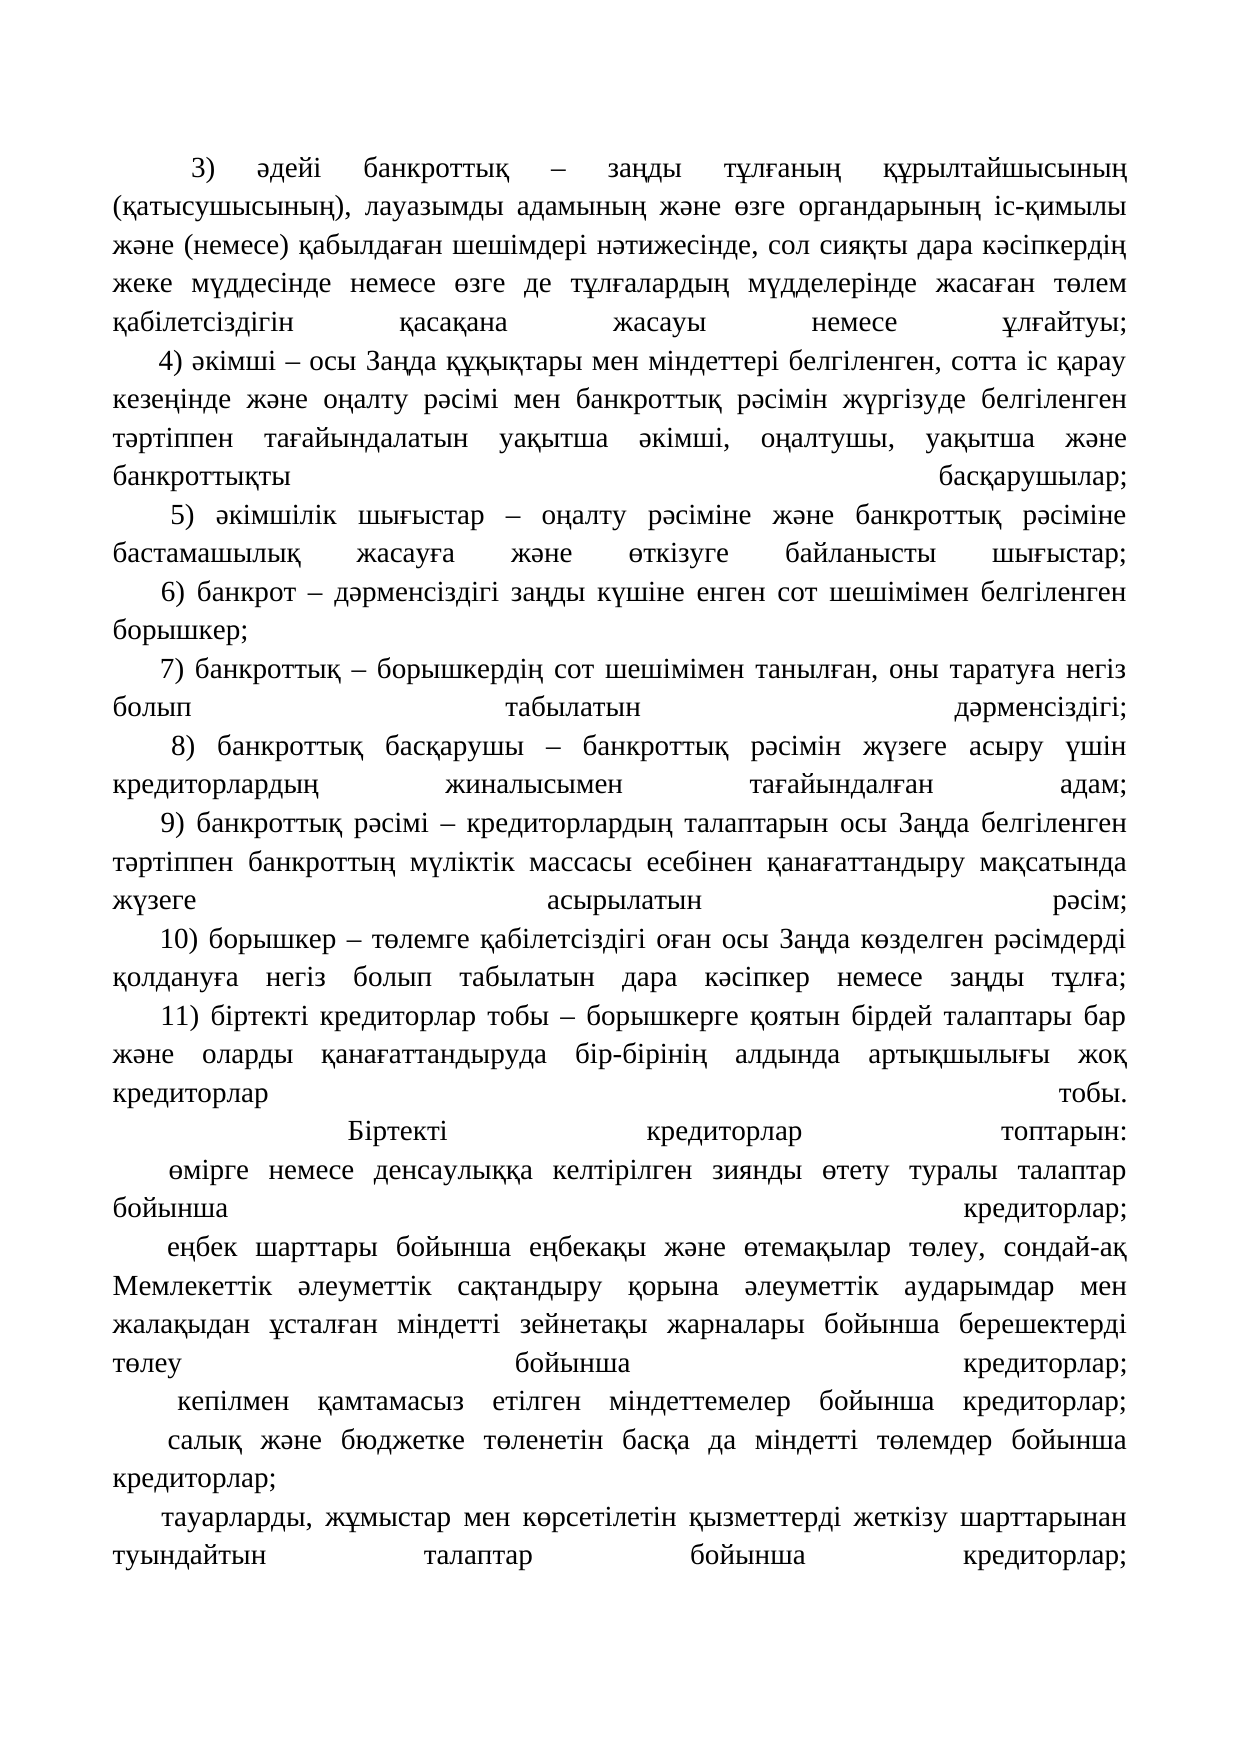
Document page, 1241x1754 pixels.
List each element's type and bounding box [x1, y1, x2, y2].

text [112, 150, 1128, 1571]
